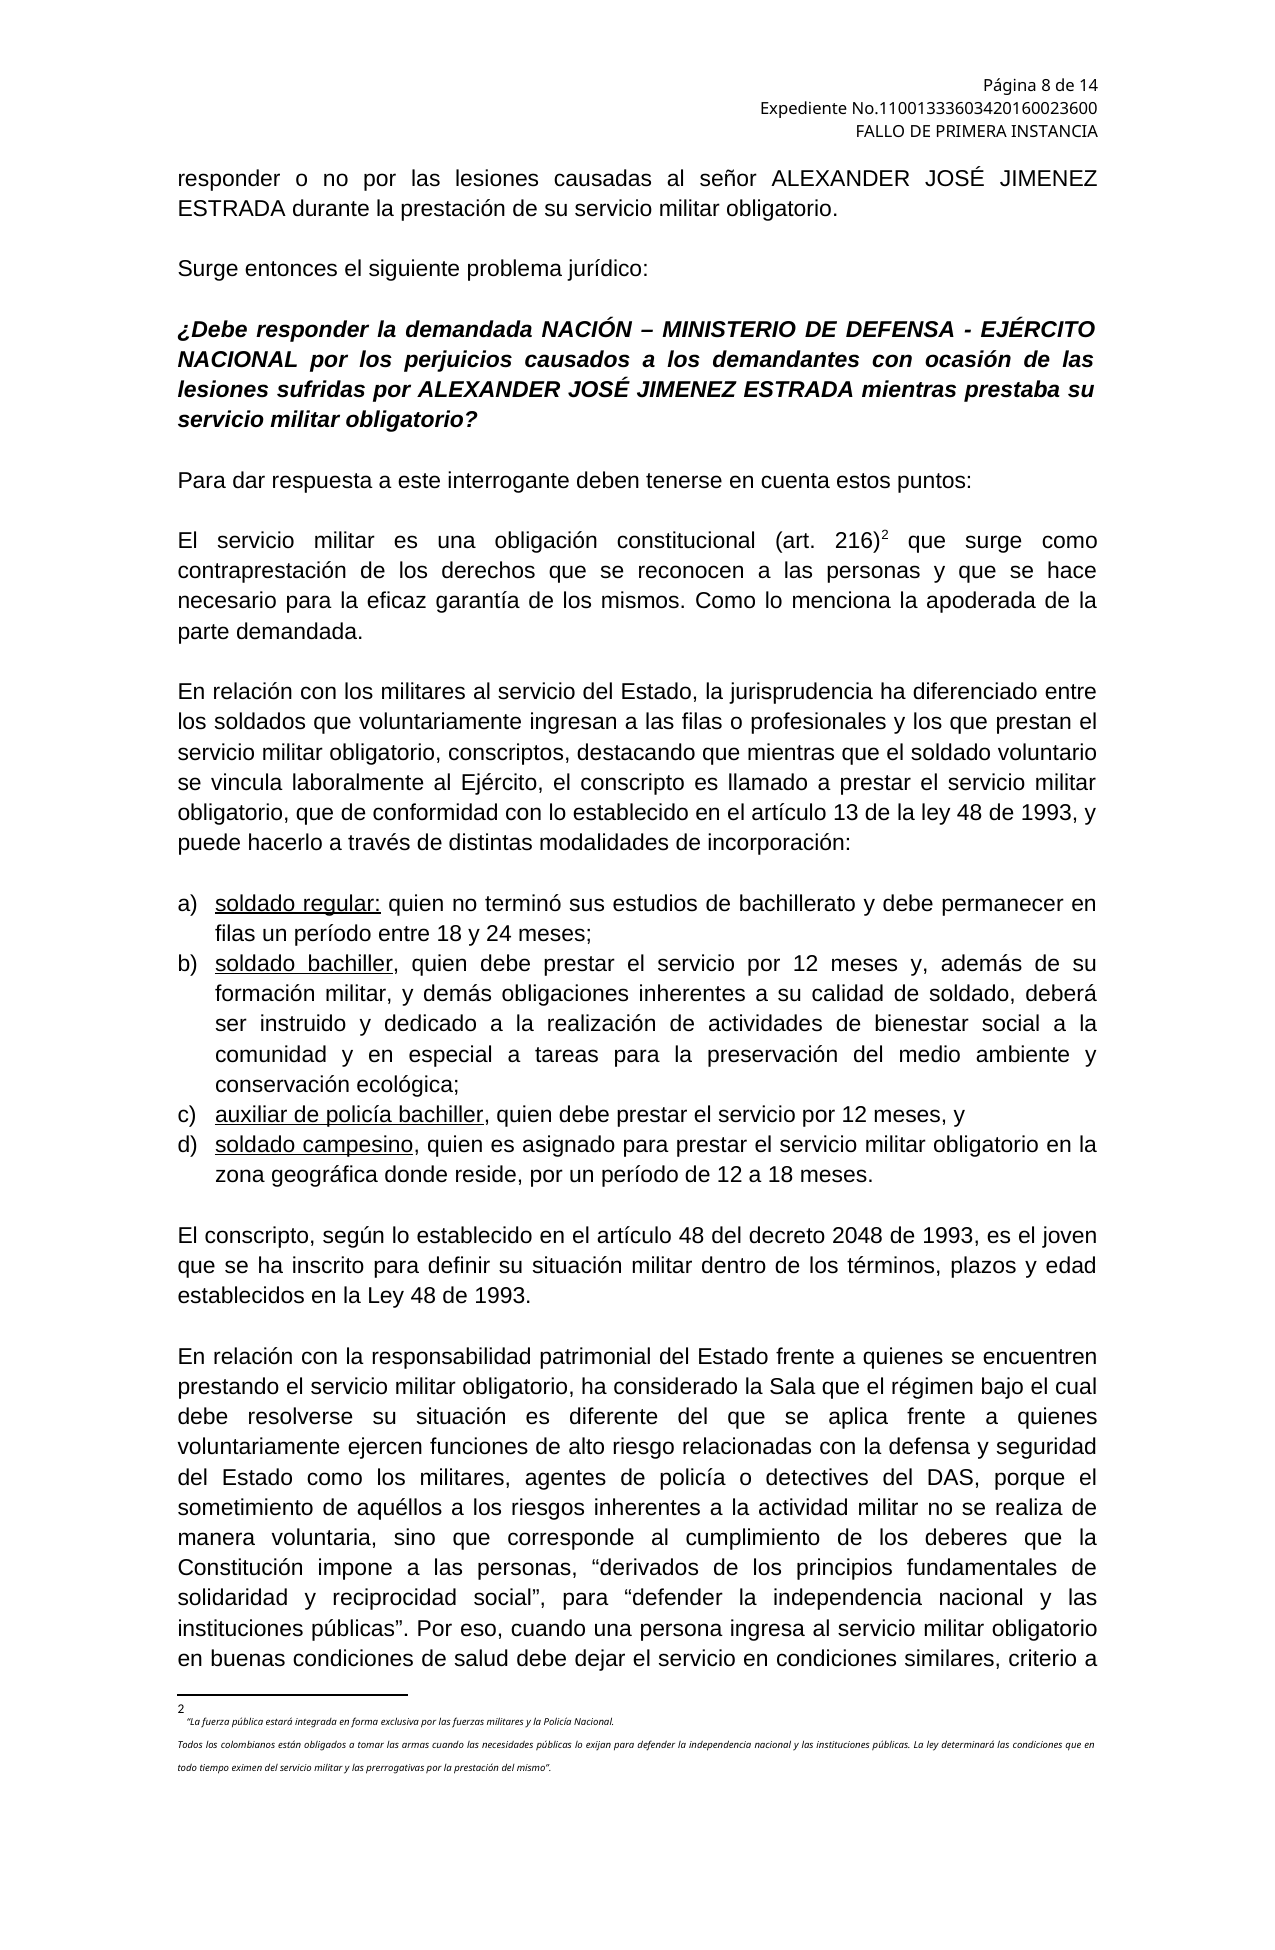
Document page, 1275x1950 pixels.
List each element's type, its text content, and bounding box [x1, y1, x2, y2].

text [177, 1343, 1098, 1671]
list soldado regular: quien no terminó sus estudios de bachillerato y debe permanecer en filas un período entre 18 y 24 meses; [177, 889, 1098, 946]
text En relación con los militares al servicio del Estado, la jurisprudencia ha diferenciado entre los soldados que voluntariamente ingresan a las filas o profesionales y los que prestan el servicio militar obligatorio, conscriptos, destacando que mientras que el soldado voluntario se vincula laboralmente al Ejército, el conscripto es llamado a prestar el servicio militar obligatorio, que de conformidad con lo establecido en el artículo 13 de la ley 48 de 1993, y puede hacerlo a través de distintas modalidades de incorporación: [177, 678, 1098, 856]
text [177, 164, 1098, 221]
text El conscripto, según lo establecido en el artículo 48 del decreto 2048 de 1993, es el joven que se ha inscrito para definir su situación militar dentro de los términos, plazos y edad establecidos en la Ley 48 de 1993. [177, 1222, 1098, 1309]
text ¿Debe responder la demandada NACIÓN – MINISTERIO DE DEFENSA - EJÉRCITO NACIONAL por los perjuicios causados a los demandantes con ocasión de las lesiones sufridas por ALEXANDER JOSÉ JIMENEZ ESTRADA mientras prestaba su servicio militar obligatorio? [177, 316, 1098, 433]
text Surge entonces el siguiente problema jurídico: [177, 255, 1098, 282]
list soldado bachiller, quien debe prestar el servicio por 12 meses y, además de su formación militar, y demás obligaciones inherentes a su calidad de soldado, deberá ser instruido y dedicado a la realización de actividades de bienestar social a la comunidad y en especial a tareas para la preservación del medio ambiente y conservación ecológica; [177, 950, 1098, 1097]
text El servicio militar es una obligación constitucional (art. 216) que surge como contraprestación de los derechos que se reconocen a las personas y que se hace necesario para la eficaz garantía de los mismos. Como lo menciona la apoderada de la parte demandada. [177, 527, 1098, 644]
list auxiliar de policía bachiller, quien debe prestar el servicio por 12 meses, y [177, 1101, 1098, 1127]
text Para dar respuesta a este interrogante deben tenerse en cuenta estos puntos: [177, 467, 1098, 493]
list soldado campesino, quien es asignado para prestar el servicio militar obligatorio en la zona geográfica donde reside, por un período de 12 a 18 meses. [177, 1131, 1098, 1188]
